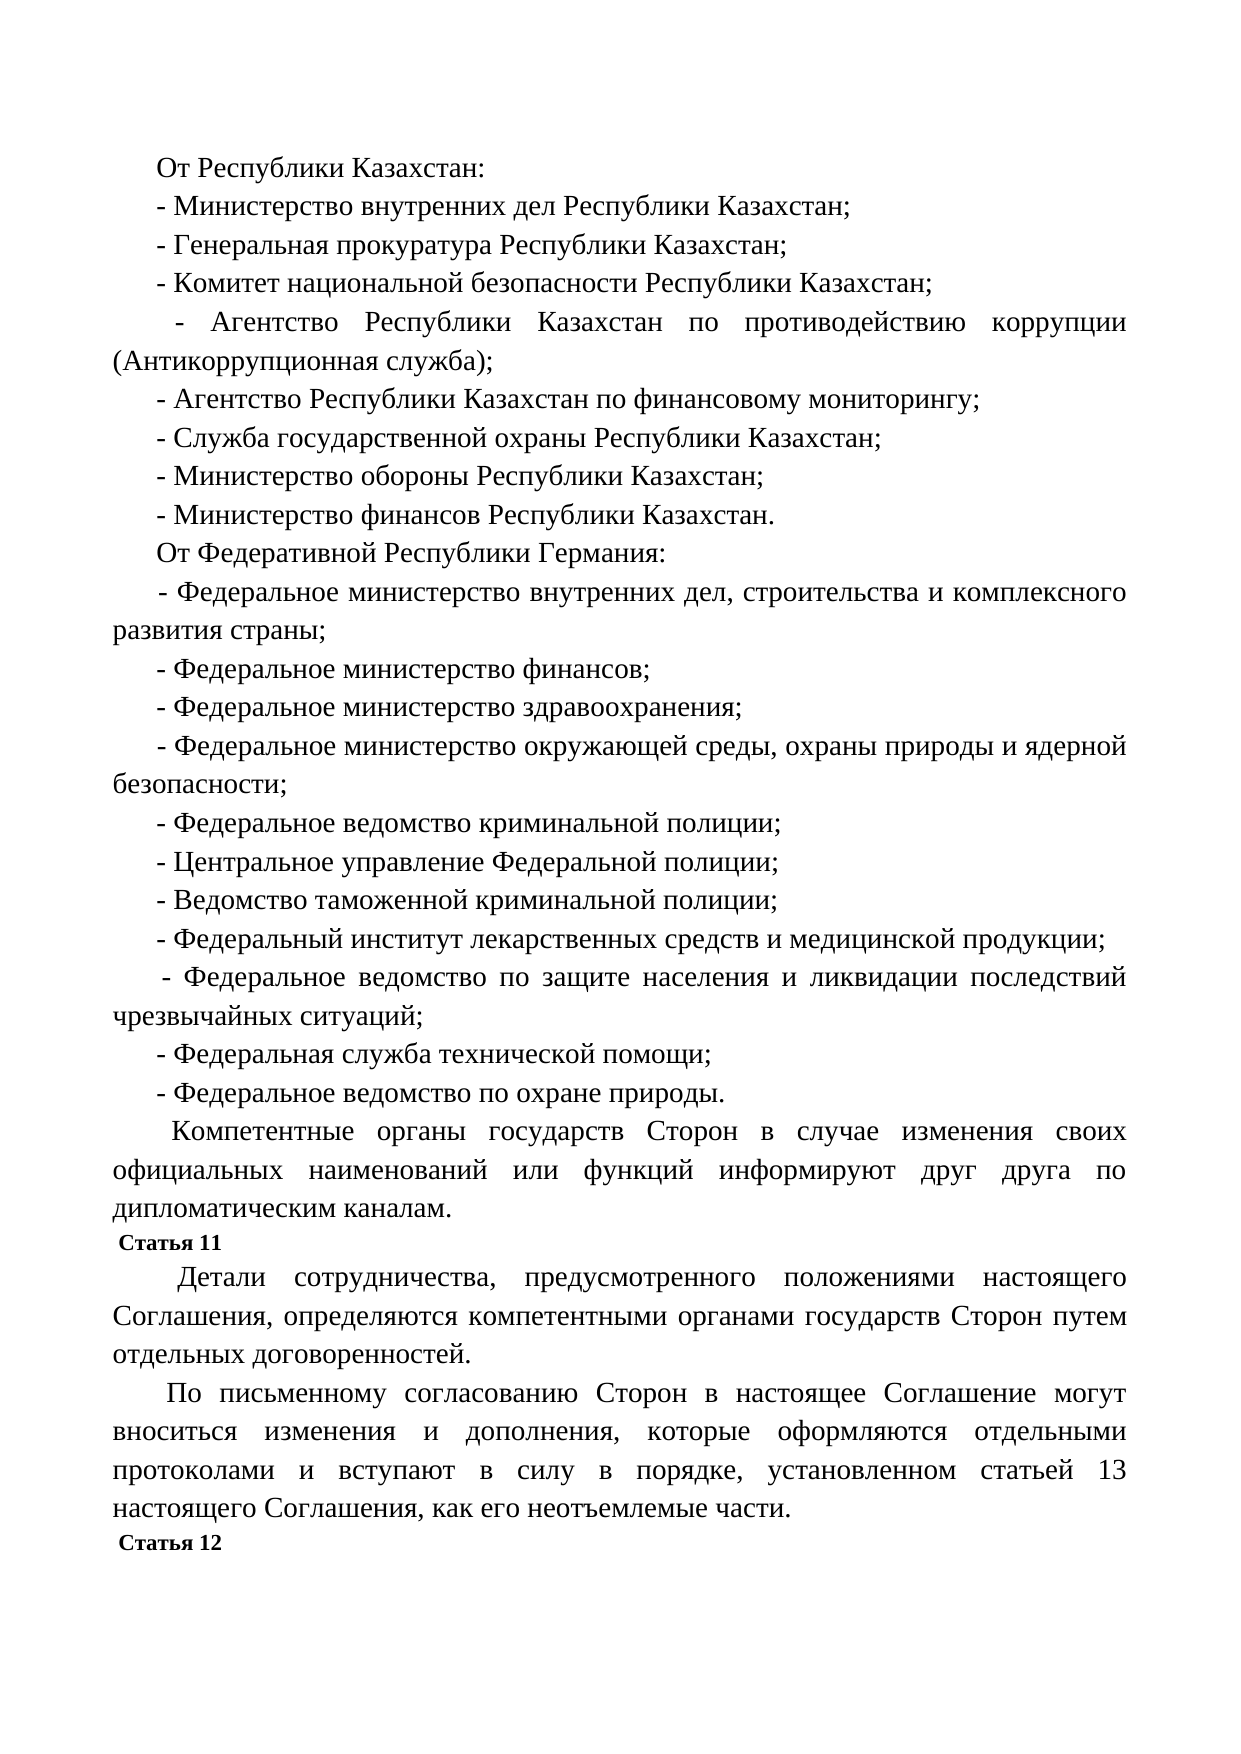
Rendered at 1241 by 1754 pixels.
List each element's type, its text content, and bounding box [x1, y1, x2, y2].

text От Федеративной Республики Германия: [112, 535, 1128, 569]
text - Федеральный институт лекарственных средств и медицинской продукции; [112, 921, 1128, 954]
text - Агентство Республики Казахстан по финансовому мониторингу; [112, 381, 1128, 415]
text - Министерство финансов Республики Казахстан. [112, 497, 1128, 530]
text - Центральное управление Федеральной полиции; [112, 844, 1128, 877]
text - Комитет национальной безопасности Республики Казахстан; [112, 266, 1128, 299]
text - Федеральное министерство финансов; [112, 651, 1128, 684]
text - Федеральная служба технической помощи; [112, 1036, 1128, 1070]
text - Федеральное министерство внутренних дел, строительства и комплексного развития страны; [112, 574, 1128, 646]
text - Федеральное ведомство криминальной полиции; [112, 805, 1128, 839]
text Компетентные органы государств Сторон в случае изменения своих официальных наименований или функций информируют друг друга по дипломатическим каналам. [112, 1113, 1128, 1224]
text - Служба государственной охраны Республики Казахстан; [112, 420, 1128, 453]
text - Федеральное ведомство по защите населения и ликвидации последствий чрезвычайных ситуаций; [112, 959, 1128, 1031]
text - Ведомство таможенной криминальной полиции; [112, 882, 1128, 916]
text - Агентство Республики Казахстан по противодействию коррупции (Антикоррупционная служба); [112, 304, 1128, 376]
text Статья 12 [112, 1529, 1128, 1556]
text - Федеральное ведомство по охране природы. [112, 1075, 1128, 1108]
text - Генеральная прокуратура Республики Казахстан; [112, 227, 1128, 261]
text - Министерство внутренних дел Республики Казахстан; [112, 188, 1128, 222]
text По письменному согласованию Сторон в настоящее Соглашение могут вноситься изменения и дополнения, которые оформляются отдельными протоколами и вступают в силу в порядке, установленном статьей 13 настоящего Соглашения, как его неотъемлемые части. [112, 1375, 1128, 1524]
text - Федеральное министерство здравоохранения; [112, 689, 1128, 723]
text Детали сотрудничества, предусмотренного положениями настоящего Соглашения, определяются компетентными органами государств Сторон путем отдельных договоренностей. [112, 1259, 1128, 1370]
text - Министерство обороны Республики Казахстан; [112, 458, 1128, 492]
text Статья 11 [112, 1229, 1128, 1256]
text От Республики Казахстан: [112, 150, 1128, 183]
text - Федеральное министерство окружающей среды, охраны природы и ядерной безопасности; [112, 728, 1128, 800]
